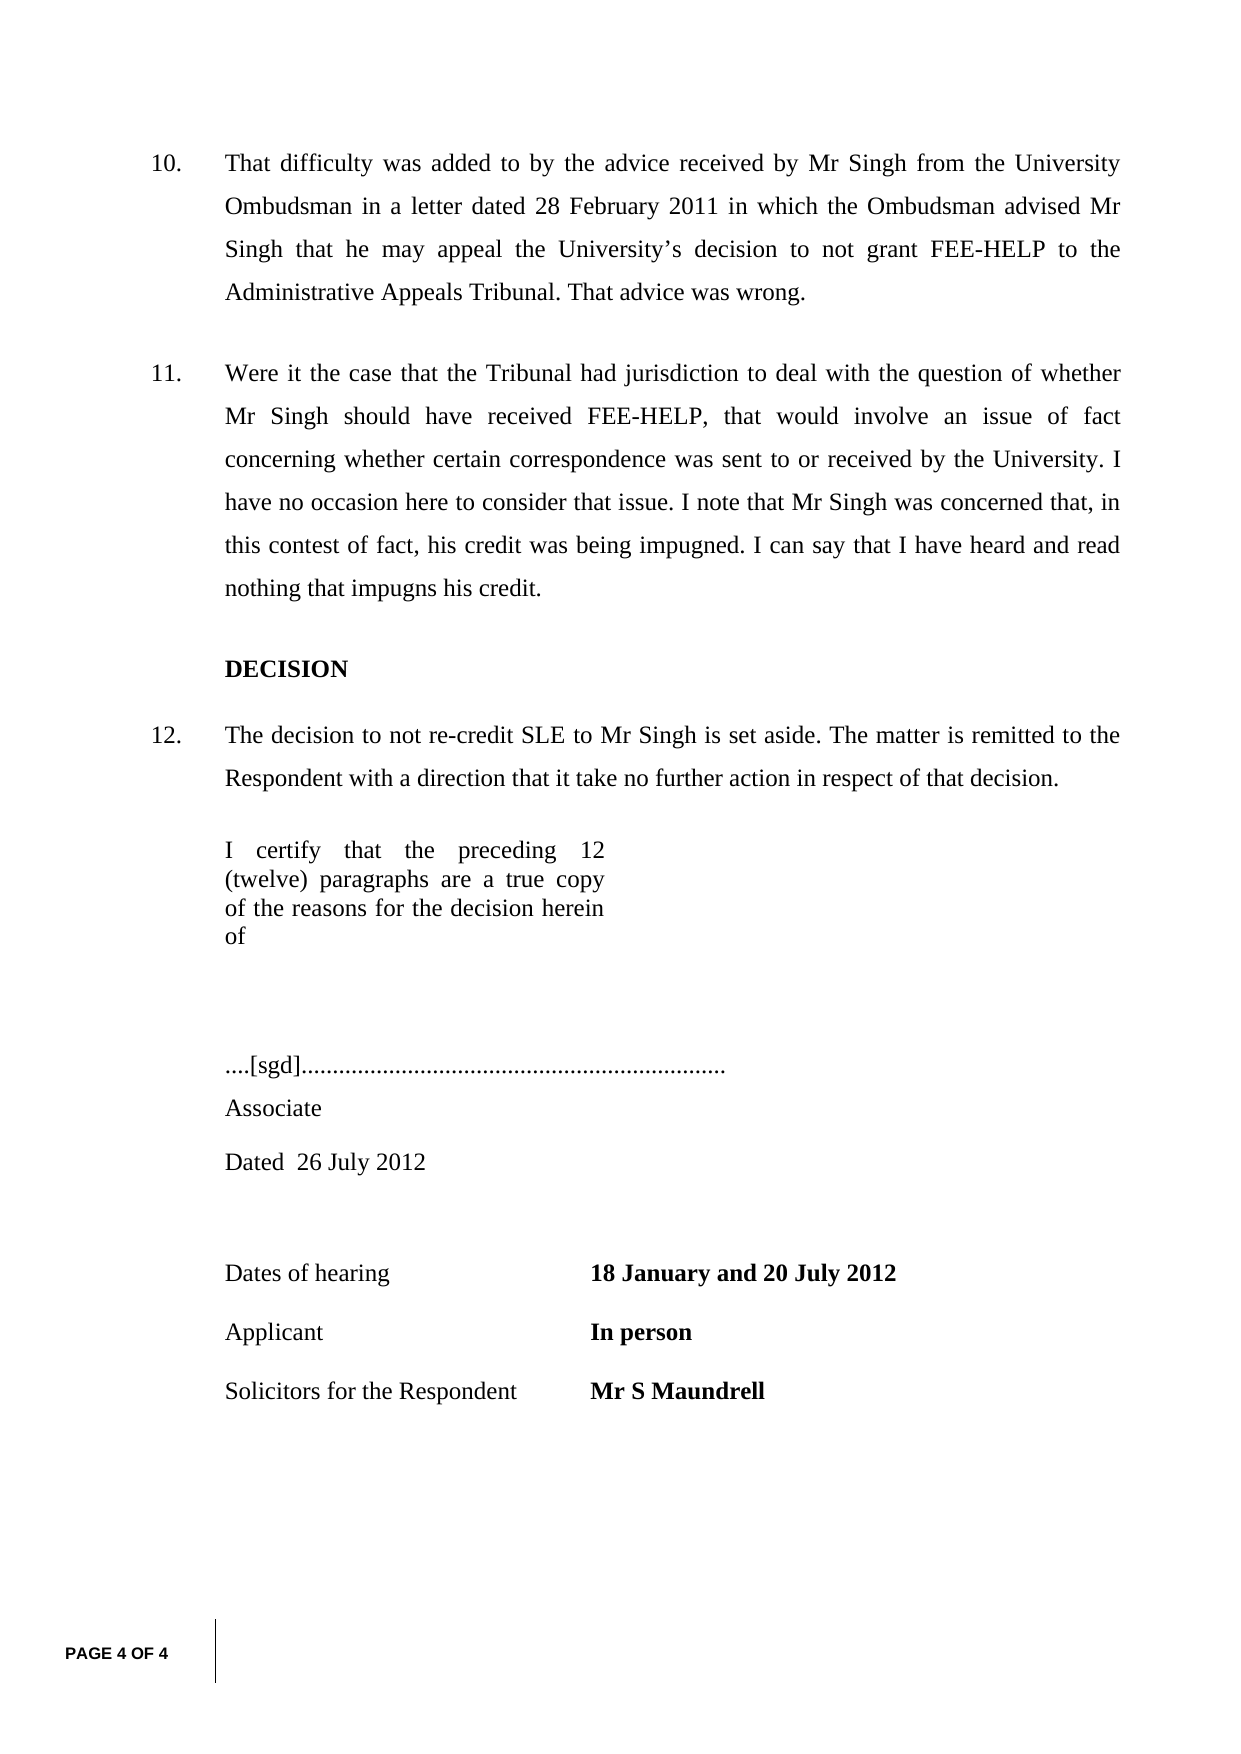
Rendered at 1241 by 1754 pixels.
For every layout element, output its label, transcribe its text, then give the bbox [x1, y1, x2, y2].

table_header Dates of hearing [213, 1258, 579, 1317]
list That difficulty was added to by the advice received by Mr Singh from the University Ombudsman in a letter dated 28 February 2011 in which the Ombudsman advised Mr Singh that he may appeal the University’s decision to not grant FEE-HELP to the Administrative Appeals Tribunal. That advice was wrong. [151, 148, 1122, 306]
table_cell Solicitors for the Respondent [213, 1376, 579, 1436]
text Dated 26 July 2012 [224, 1147, 1122, 1176]
text ....[sgd].................................................................... [224, 1050, 1122, 1079]
list Were it the case that the Tribunal had jurisdiction to deal with the question of whether Mr Singh should have received FEE-HELP, that would involve an issue of fact concerning whether certain correspondence was sent to or received by the University. I have no occasion here to consider that issue. I note that Mr Singh was concerned that, in this contest of fact, his credit was being impugned. I can say that I have heard and read nothing that impugns his credit. [151, 358, 1122, 602]
table_header I certify that the preceding 12 (twelve) paragraphs are a true copy of the reasons for the decision herein of [225, 806, 605, 950]
table_cell Applicant [213, 1318, 579, 1376]
table_header 18 January and 20 July 2012 [579, 1258, 1129, 1317]
table_cell Mr S Maundrell [579, 1376, 1129, 1436]
table_cell In person [579, 1318, 1129, 1376]
list The decision to not re-credit SLE to Mr Singh is set aside. The matter is remitted to the Respondent with a direction that it take no further action in respect of that decision. [151, 720, 1122, 792]
subtitle Decision [224, 654, 1122, 683]
